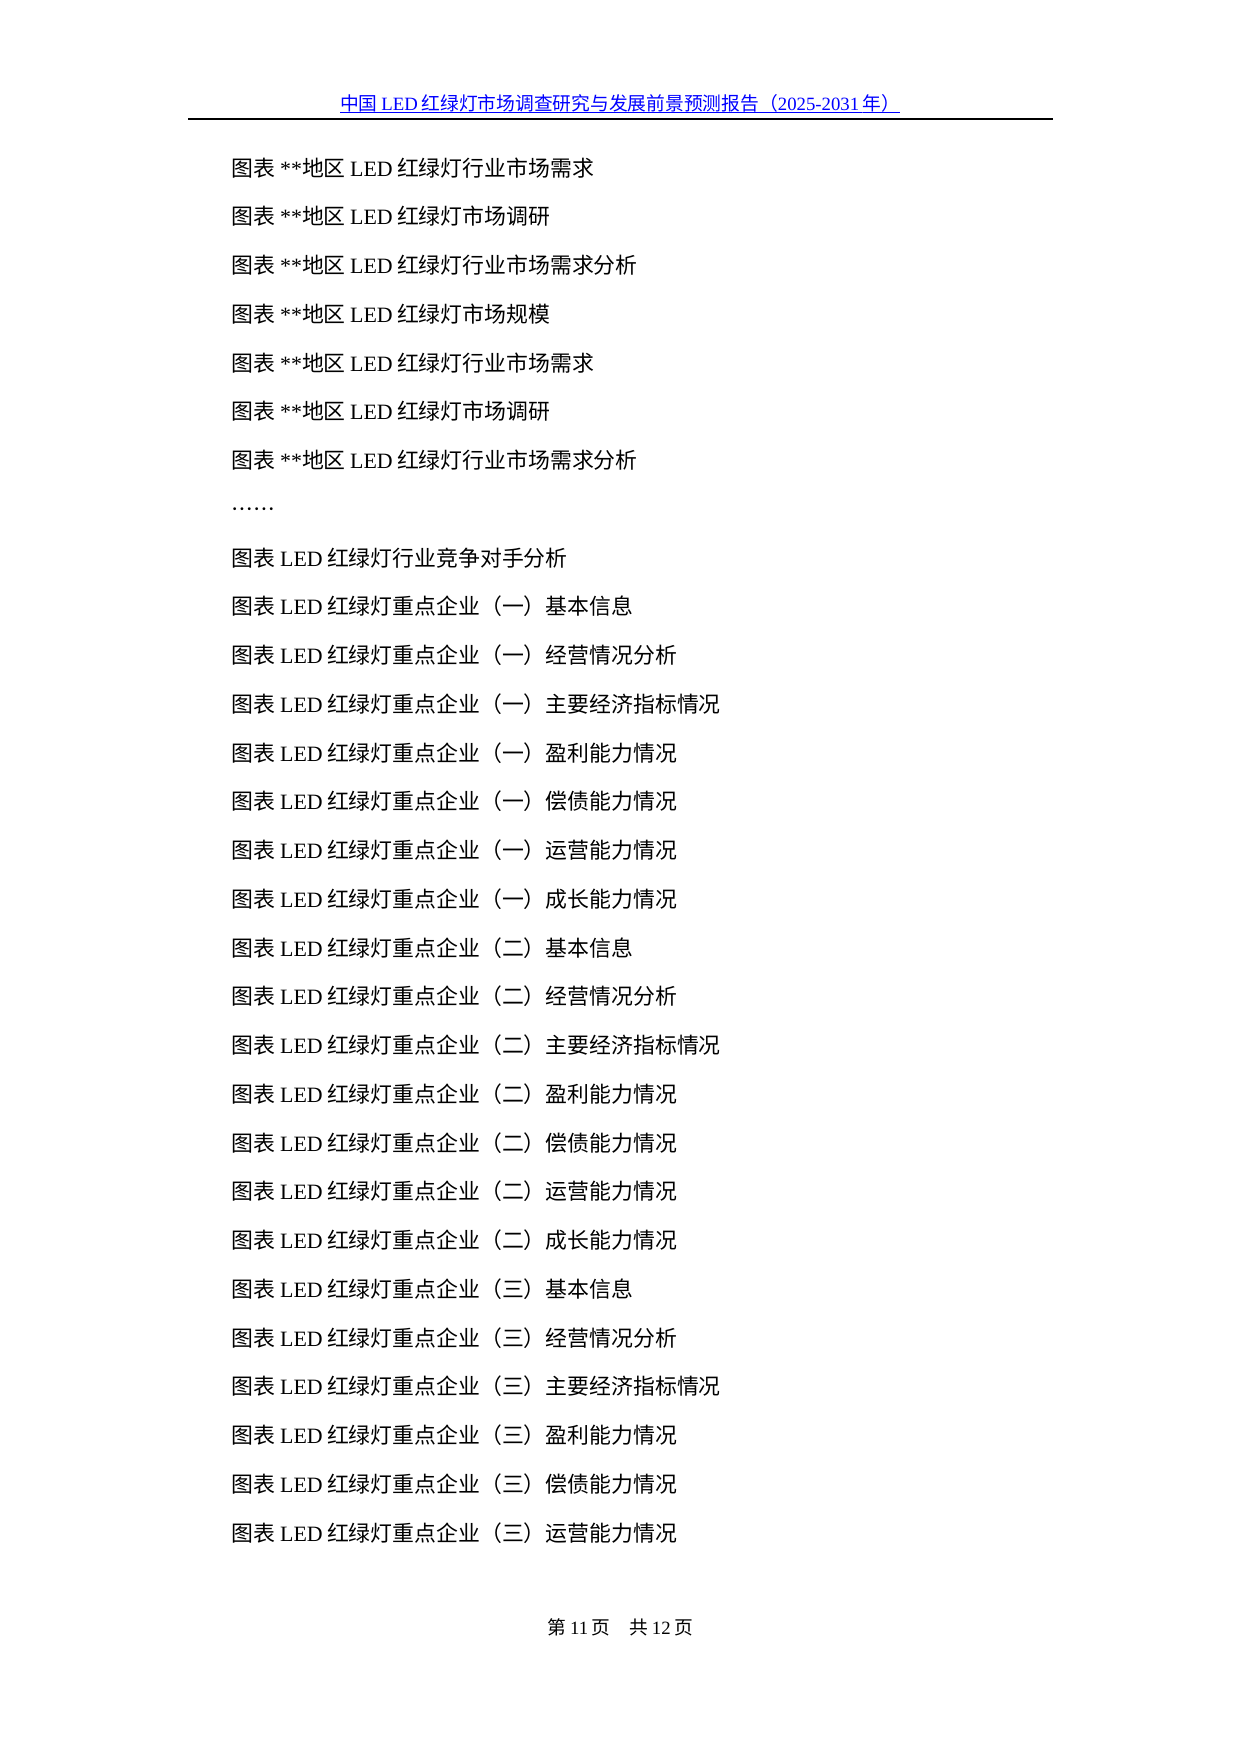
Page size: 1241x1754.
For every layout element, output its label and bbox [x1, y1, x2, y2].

text [187, 150, 1053, 1548]
